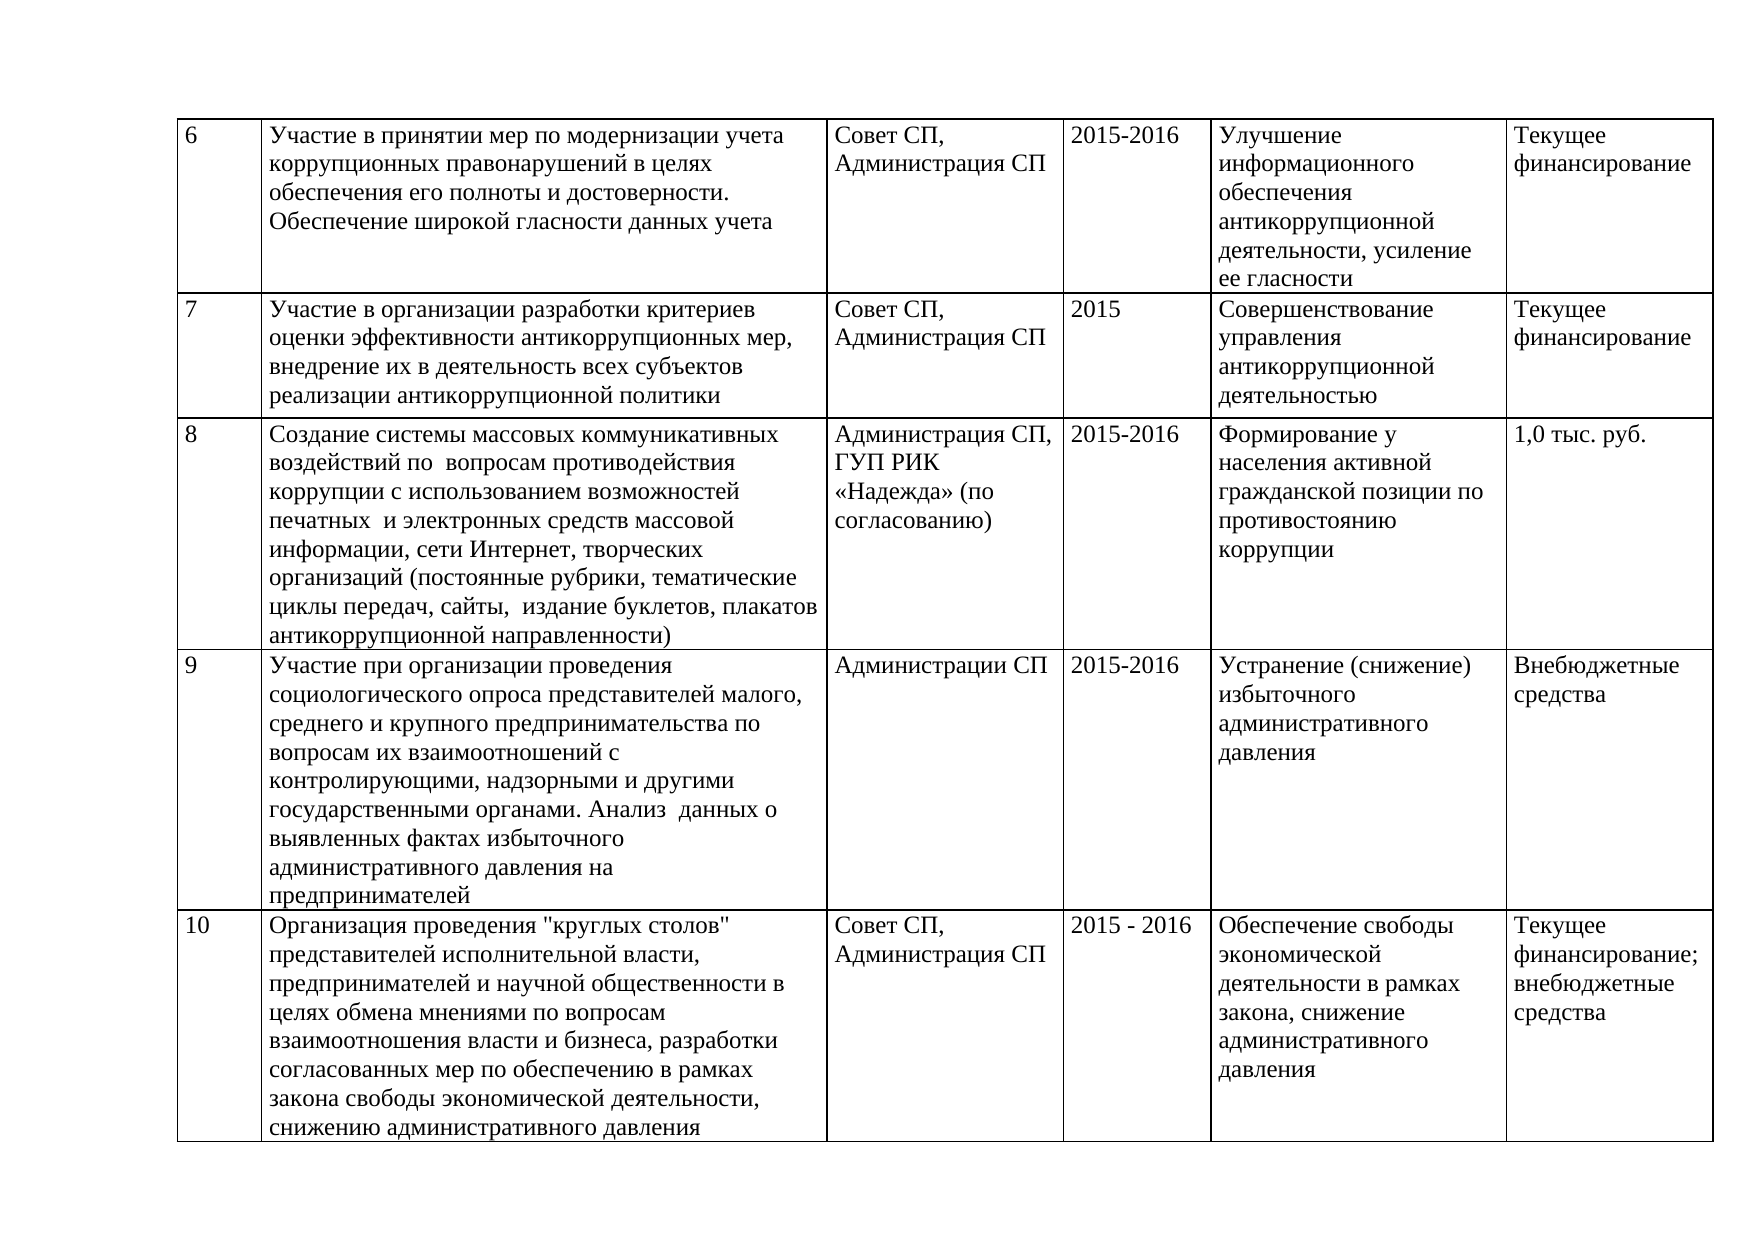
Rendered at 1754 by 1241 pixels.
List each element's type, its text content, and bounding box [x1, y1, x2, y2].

table_cell 2015 - 2016 [1064, 911, 1210, 1141]
table_cell Администрации СП [828, 650, 1063, 909]
table_cell Формирование у населения активной гражданской позиции по противостоянию коррупции [1212, 419, 1506, 649]
table_cell 2015 [1064, 294, 1210, 417]
table_cell 2015-2016 [1064, 419, 1210, 649]
table_cell Совершенствование управления антикоррупционной деятельностью [1212, 294, 1506, 417]
table_cell Устранение (снижение) избыточного административного давления [1212, 650, 1506, 909]
table_cell 8 [178, 419, 261, 649]
table_cell Текущее финансирование [1507, 294, 1712, 417]
table_cell Участие при организации проведения социологического опроса представителей малого, среднего и крупного предпринимательства по вопросам их взаимоотношений с контролирующими, надзорными и другими государственными органами. Анализ данных о выявленных фактах избыточного административного давления на предпринимателей [262, 650, 826, 909]
table_cell 2015-2016 [1064, 120, 1210, 292]
table_cell Совет СП, Администрация СП [828, 911, 1063, 1141]
table_cell 6 [178, 120, 261, 292]
table_cell Администрация СП, ГУП РИК «Надежда» (по согласованию) [828, 419, 1063, 649]
table_cell Обеспечение свободы экономической деятельности в рамках закона, снижение административного давления [1212, 911, 1506, 1141]
table_cell 9 [178, 650, 261, 909]
table_cell Текущее финансирование; внебюджетные средства [1507, 911, 1712, 1141]
table_cell Создание системы массовых коммуникативных воздействий по вопросам противодействия коррупции с использованием возможностей печатных и электронных средств массовой информации, сети Интернет, творческих организаций (постоянные рубрики, тематические циклы передач, сайты, издание буклетов, плакатов антикоррупционной направленности) [262, 419, 826, 649]
table_cell Совет СП, Администрация СП [828, 120, 1063, 292]
table_cell Текущее финансирование [1507, 120, 1712, 292]
table_cell Улучшение информационного обеспечения антикоррупционной деятельности, усиление ее гласности [1212, 120, 1506, 292]
table_cell Участие в организации разработки критериев оценки эффективности антикоррупционных мер, внедрение их в деятельность всех субъектов реализации антикоррупционной политики [262, 294, 826, 417]
table_cell Внебюджетные средства [1507, 650, 1712, 909]
table_cell 10 [178, 911, 261, 1141]
table_cell 1,0 тыс. руб. [1507, 419, 1712, 649]
table_cell Участие в принятии мер по модернизации учета коррупционных правонарушений в целях обеспечения его полноты и достоверности. Обеспечение широкой гласности данных учета [262, 120, 826, 292]
table_cell Совет СП, Администрация СП [828, 294, 1063, 417]
table_cell 2015-2016 [1064, 650, 1210, 909]
table_cell 7 [178, 294, 261, 417]
table_cell Организация проведения "круглых столов" представителей исполнительной власти, предпринимателей и научной общественности в целях обмена мнениями по вопросам взаимоотношения власти и бизнеса, разработки согласованных мер по обеспечению в рамках закона свободы экономической деятельности, снижению административного давления [262, 911, 826, 1141]
